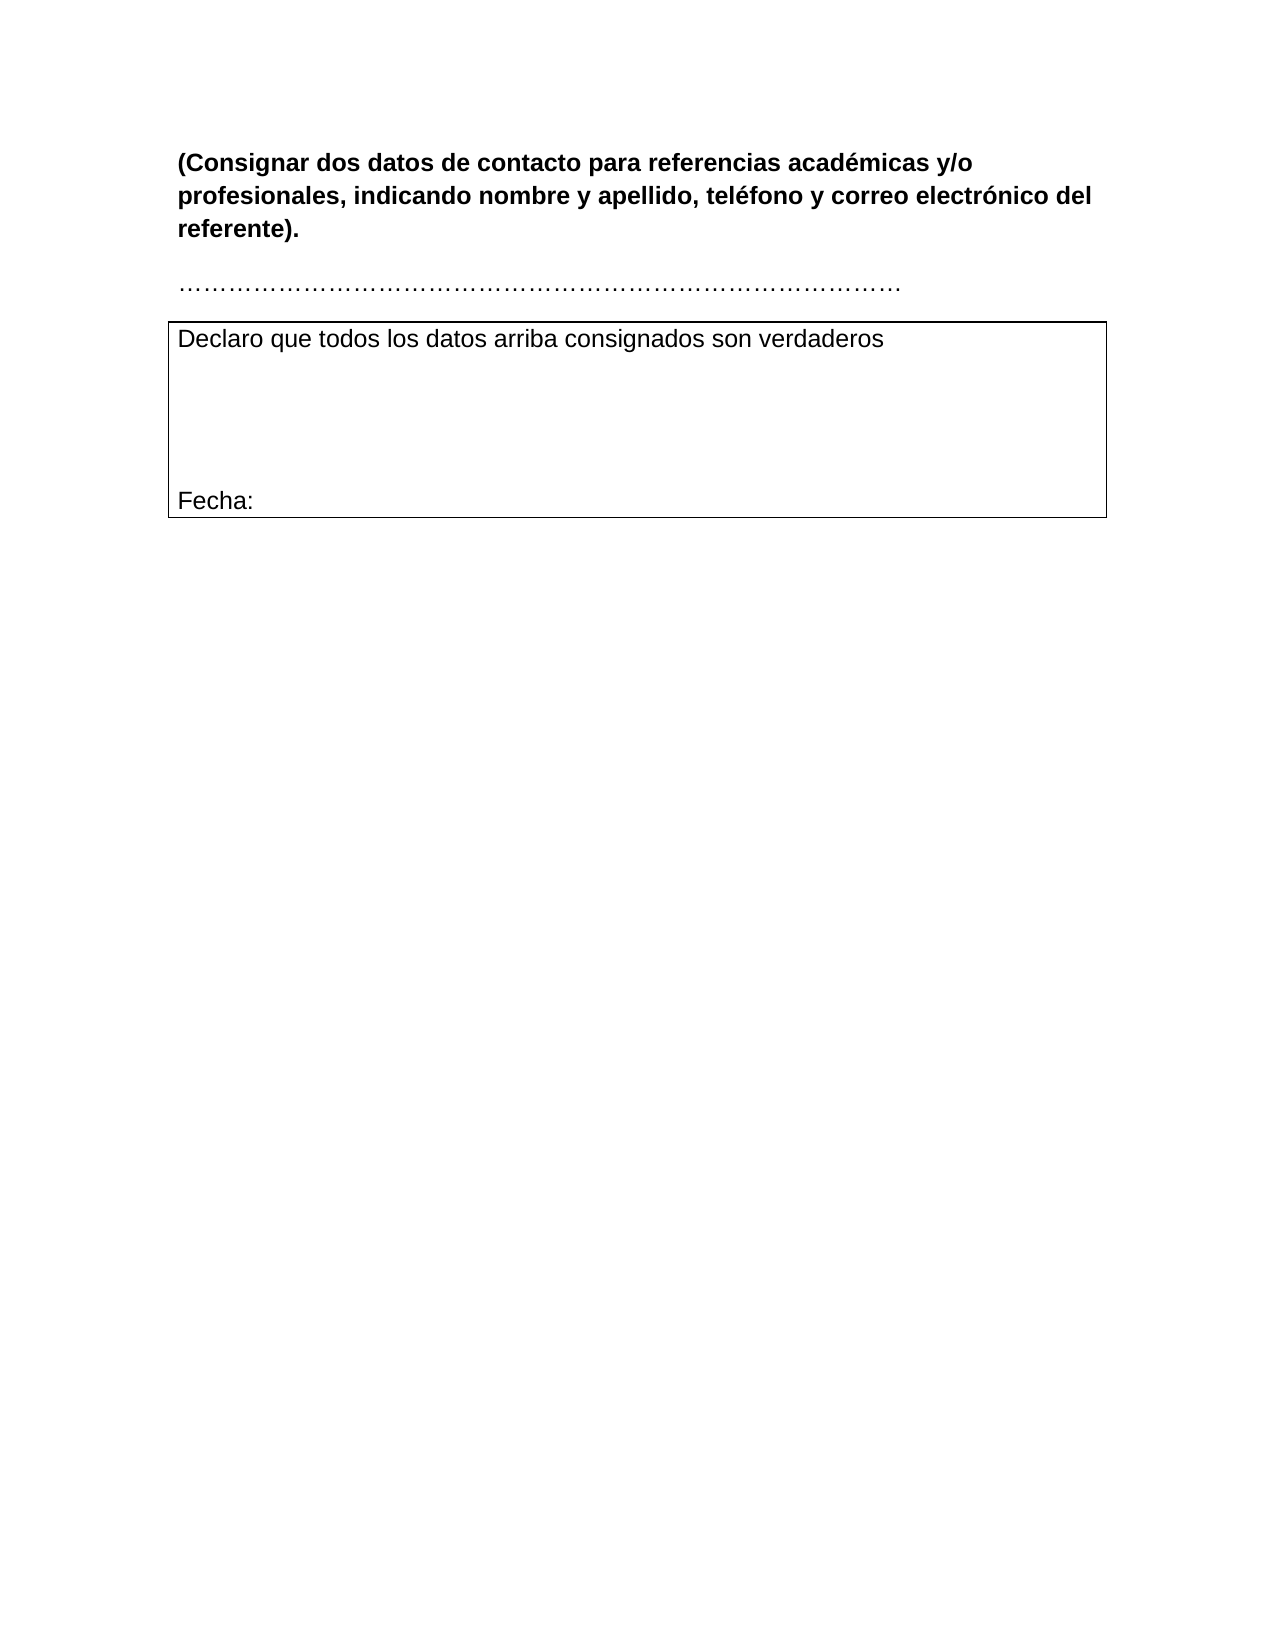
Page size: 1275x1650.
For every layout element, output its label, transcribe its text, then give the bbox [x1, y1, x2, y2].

text Fecha: [169, 483, 1106, 517]
text …………………………………………………………………………… [177, 267, 1098, 296]
text (Consignar dos datos de contacto para referencias académicas y/o profesionales, indicando nombre y apellido, teléfono y correo electrónico del referente). [177, 148, 1098, 242]
text Declaro que todos los datos arriba consignados son verdaderos [169, 323, 1106, 353]
